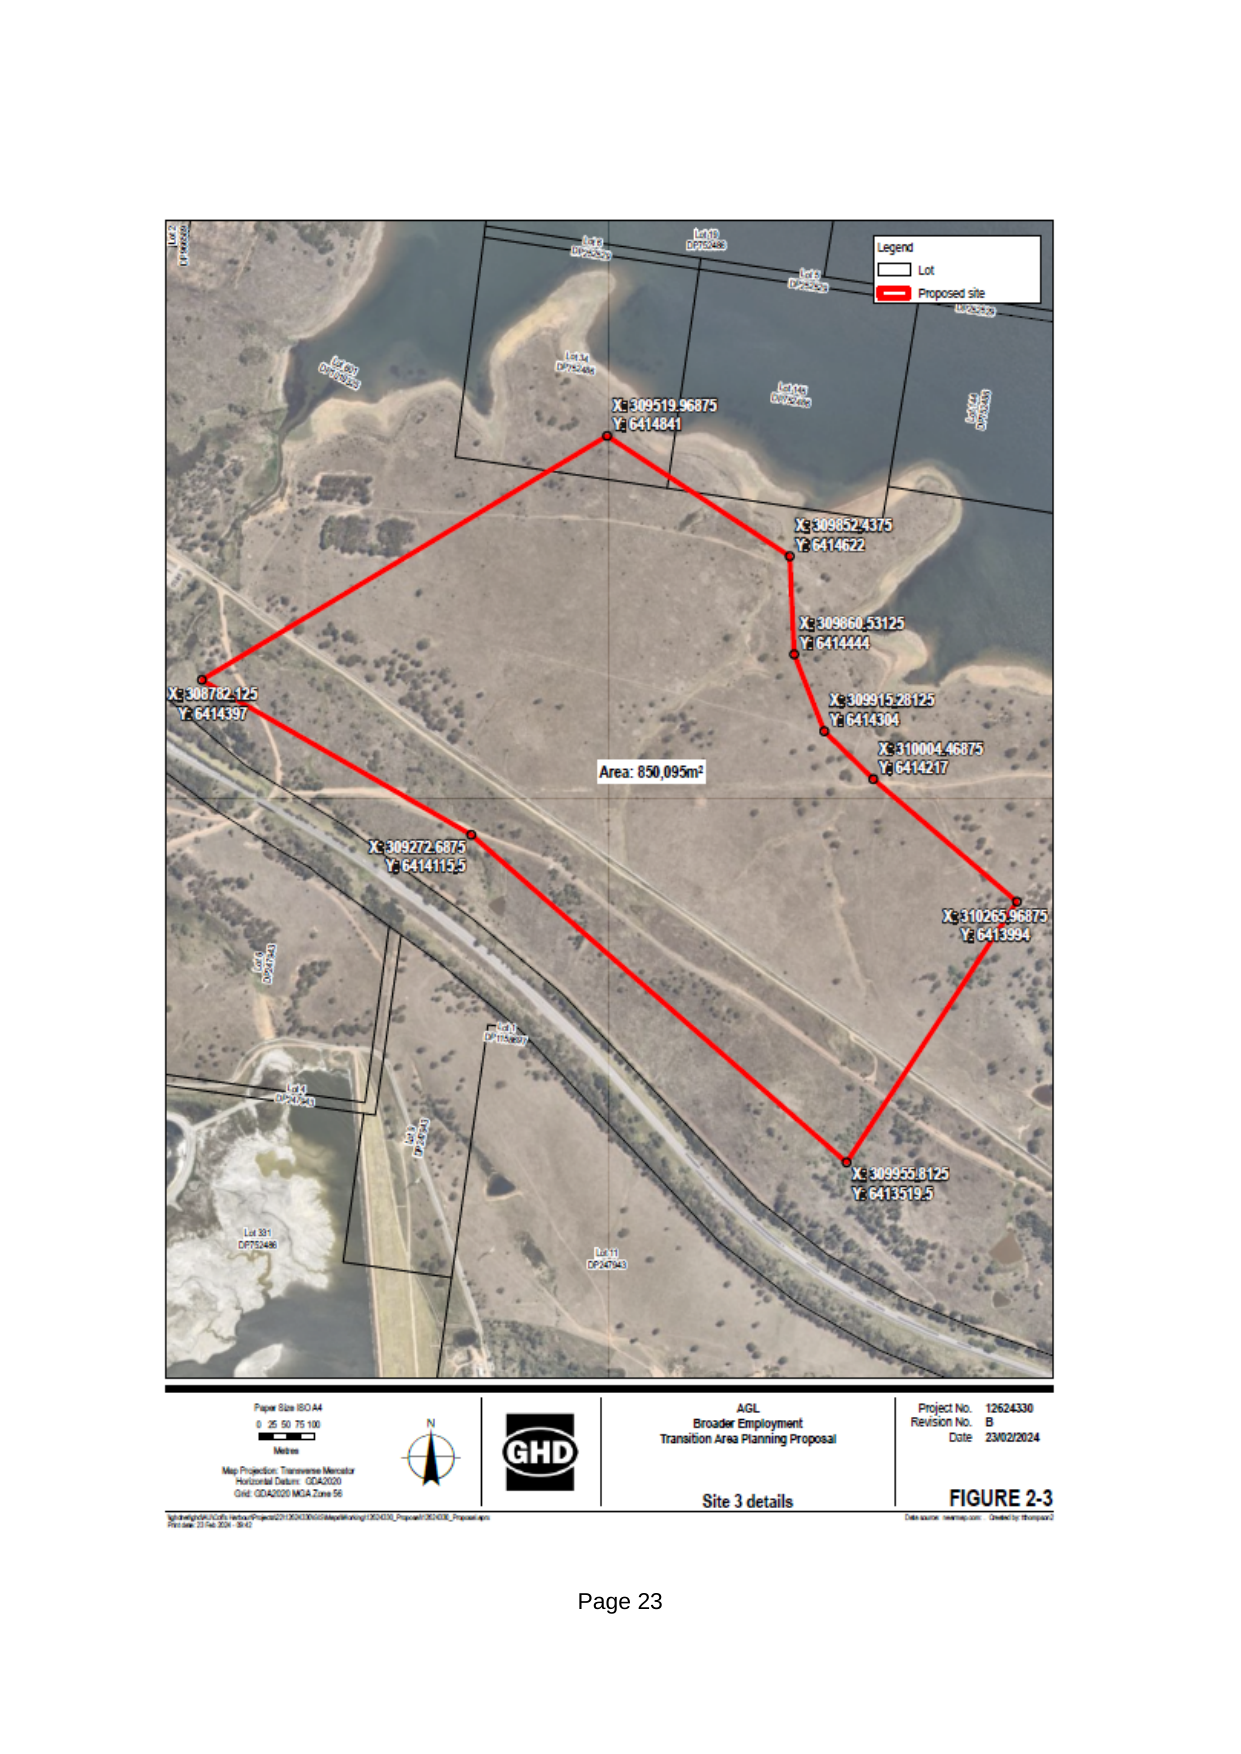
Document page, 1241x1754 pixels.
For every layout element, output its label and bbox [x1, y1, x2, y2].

picture [150, 201, 1074, 1554]
